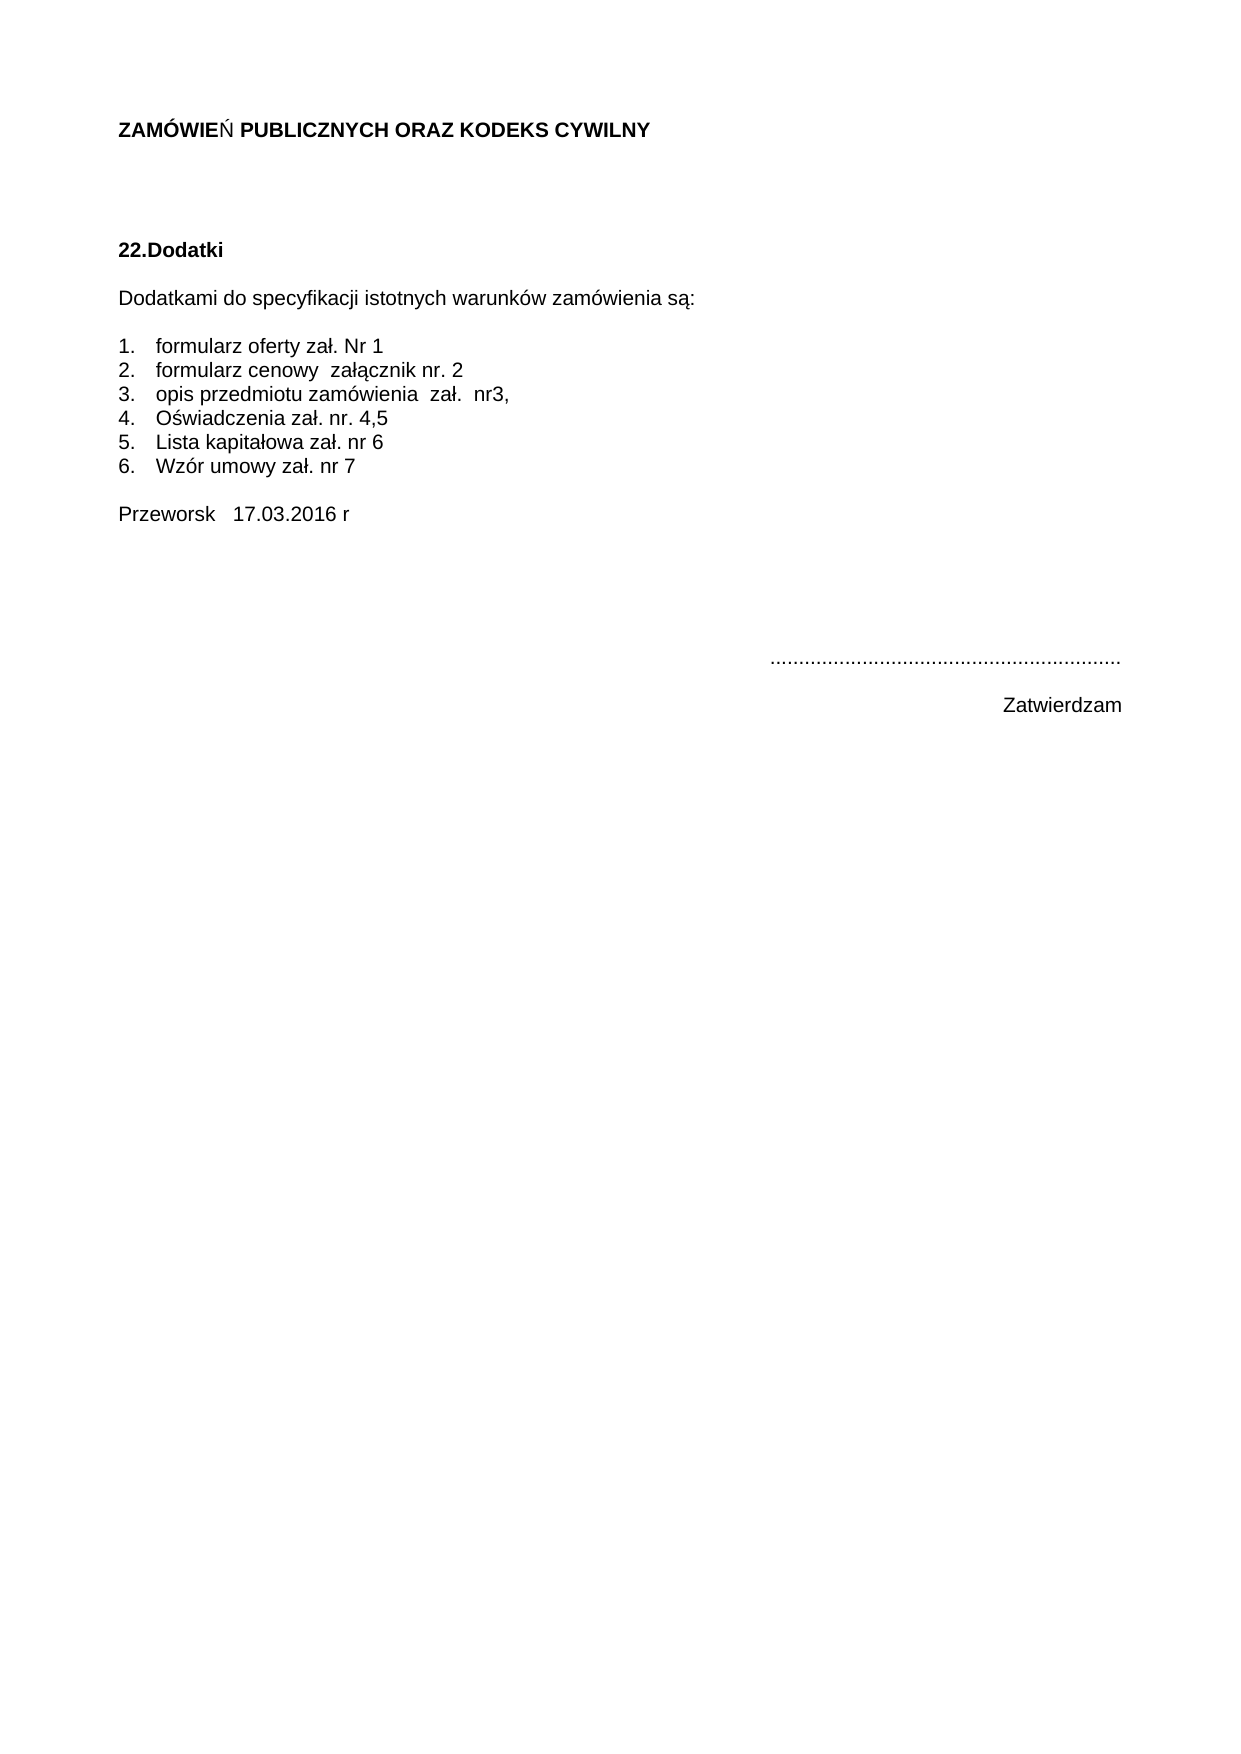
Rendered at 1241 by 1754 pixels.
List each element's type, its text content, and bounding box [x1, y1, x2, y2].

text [118, 118, 1122, 142]
list Wzór umowy zał. nr 7 [118, 453, 1122, 477]
text Dodatkami do specyfikacji istotnych warunków zamówienia są: [118, 286, 1122, 310]
text 22.Dodatki [118, 238, 1122, 262]
list Lista kapitałowa zał. nr 6 [118, 429, 1122, 453]
list formularz cenowy załącznik nr. 2 [118, 358, 1122, 382]
text ............................................................. [509, 645, 1122, 669]
list Oświadczenia zał. nr. 4,5 [118, 406, 1122, 429]
text Zatwierdzam [118, 693, 1122, 717]
list formularz oferty zał. Nr 1 [118, 334, 1122, 358]
text Przeworsk 17.03.2016 r [118, 501, 1122, 525]
list opis przedmiotu zamówienia zał. nr3, [118, 382, 1122, 406]
